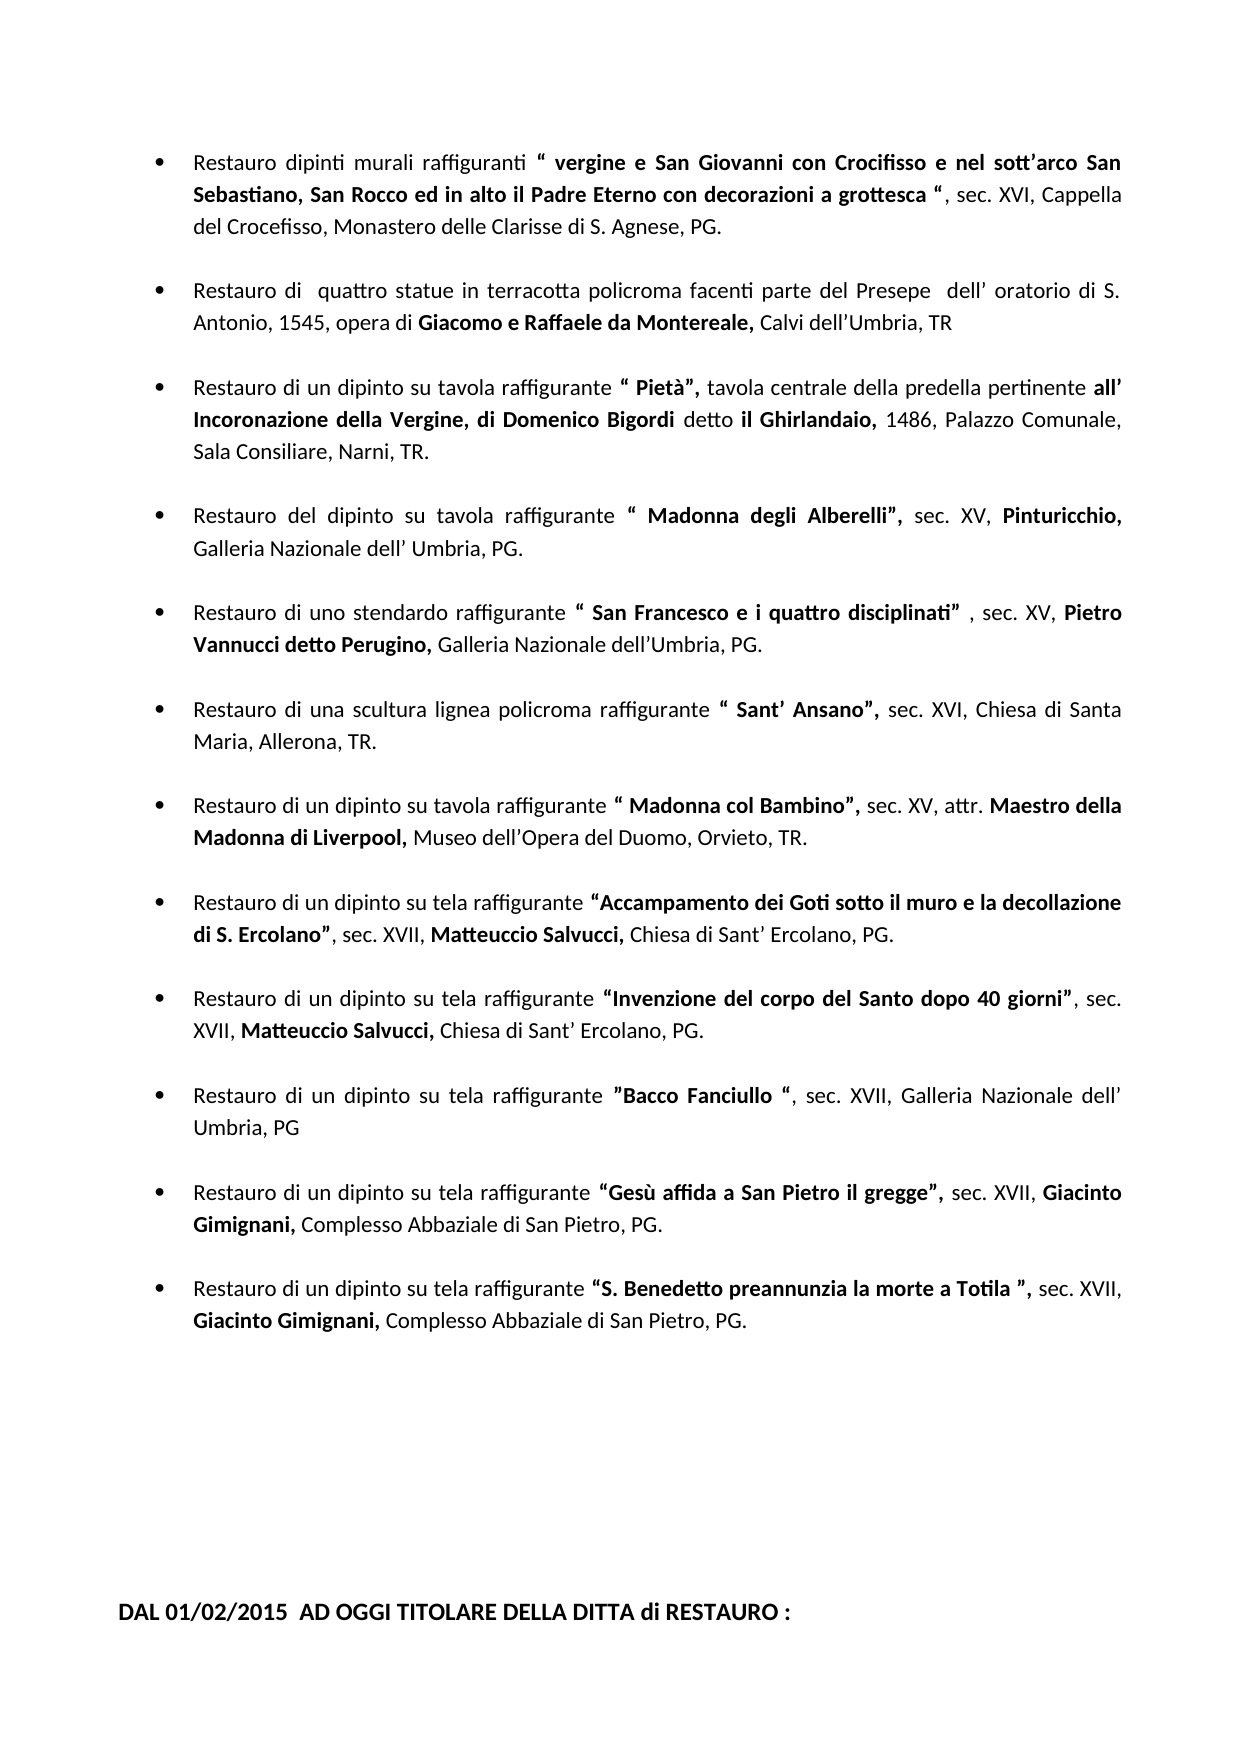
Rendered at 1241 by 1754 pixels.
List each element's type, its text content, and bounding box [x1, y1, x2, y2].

list Restauro dipinti murali raffiguranti “ vergine e San Giovanni con Crocifisso e nel sott’arco San Sebastiano, San Rocco ed in alto il Padre Eterno con decorazioni a grottesca “, sec. XVI, Cappella del Crocefisso, Monastero delle Clarisse di S. Agnese, PG. [156, 148, 1122, 240]
list Restauro di un dipinto su tela raffigurante “S. Benedetto preannunzia la morte a Totila ”, sec. XVII, Giacinto Gimignani, Complesso Abbaziale di San Pietro, PG. [156, 1274, 1122, 1334]
list Restauro di uno stendardo raffigurante “ San Francesco e i quattro disciplinati” , sec. XV, Pietro Vannucci detto Perugino, Galleria Nazionale dell’Umbria, PG. [156, 598, 1122, 658]
list Restauro di un dipinto su tela raffigurante ”Bacco Fanciullo “, sec. XVII, Galleria Nazionale dell’ Umbria, PG [156, 1081, 1122, 1141]
list Restauro di un dipinto su tela raffigurante “Invenzione del corpo del Santo dopo 40 giorni”, sec. XVII, Matteuccio Salvucci, Chiesa di Sant’ Ercolano, PG. [156, 984, 1122, 1045]
list Restauro di un dipinto su tela raffigurante “Gesù affida a San Pietro il gregge”, sec. XVII, Giacinto Gimignani, Complesso Abbaziale di San Pietro, PG. [156, 1178, 1122, 1238]
list Restauro di quattro statue in terracotta policroma facenti parte del Presepe dell’ oratorio di S. Antonio, 1545, opera di Giacomo e Raffaele da Montereale, Calvi dell’Umbria, TR [156, 276, 1122, 337]
list Restauro di un dipinto su tavola raffigurante “ Madonna col Bambino”, sec. XV, attr. Maestro della Madonna di Liverpool, Museo dell’Opera del Duomo, Orvieto, TR. [156, 791, 1122, 852]
list Restauro di un dipinto su tavola raffigurante “ Pietà”, tavola centrale della predella pertinente all’ Incoronazione della Vergine, di Domenico Bigordi detto il Ghirlandaio, 1486, Palazzo Comunale, Sala Consiliare, Narni, TR. [156, 373, 1122, 465]
list Restauro di un dipinto su tela raffigurante “Accampamento dei Goti sotto il muro e la decollazione di S. Ercolano”, sec. XVII, Matteuccio Salvucci, Chiesa di Sant’ Ercolano, PG. [156, 888, 1122, 948]
list Restauro del dipinto su tavola raffigurante “ Madonna degli Alberelli”, sec. XV, Pinturicchio, Galleria Nazionale dell’ Umbria, PG. [156, 502, 1122, 562]
text DAL 01/02/2015 AD OGGI TITOLARE DELLA DITTA di RESTAURO : [118, 1596, 1122, 1627]
list Restauro di una scultura lignea policroma raffigurante “ Sant’ Ansano”, sec. XVI, Chiesa di Santa Maria, Allerona, TR. [156, 695, 1122, 755]
